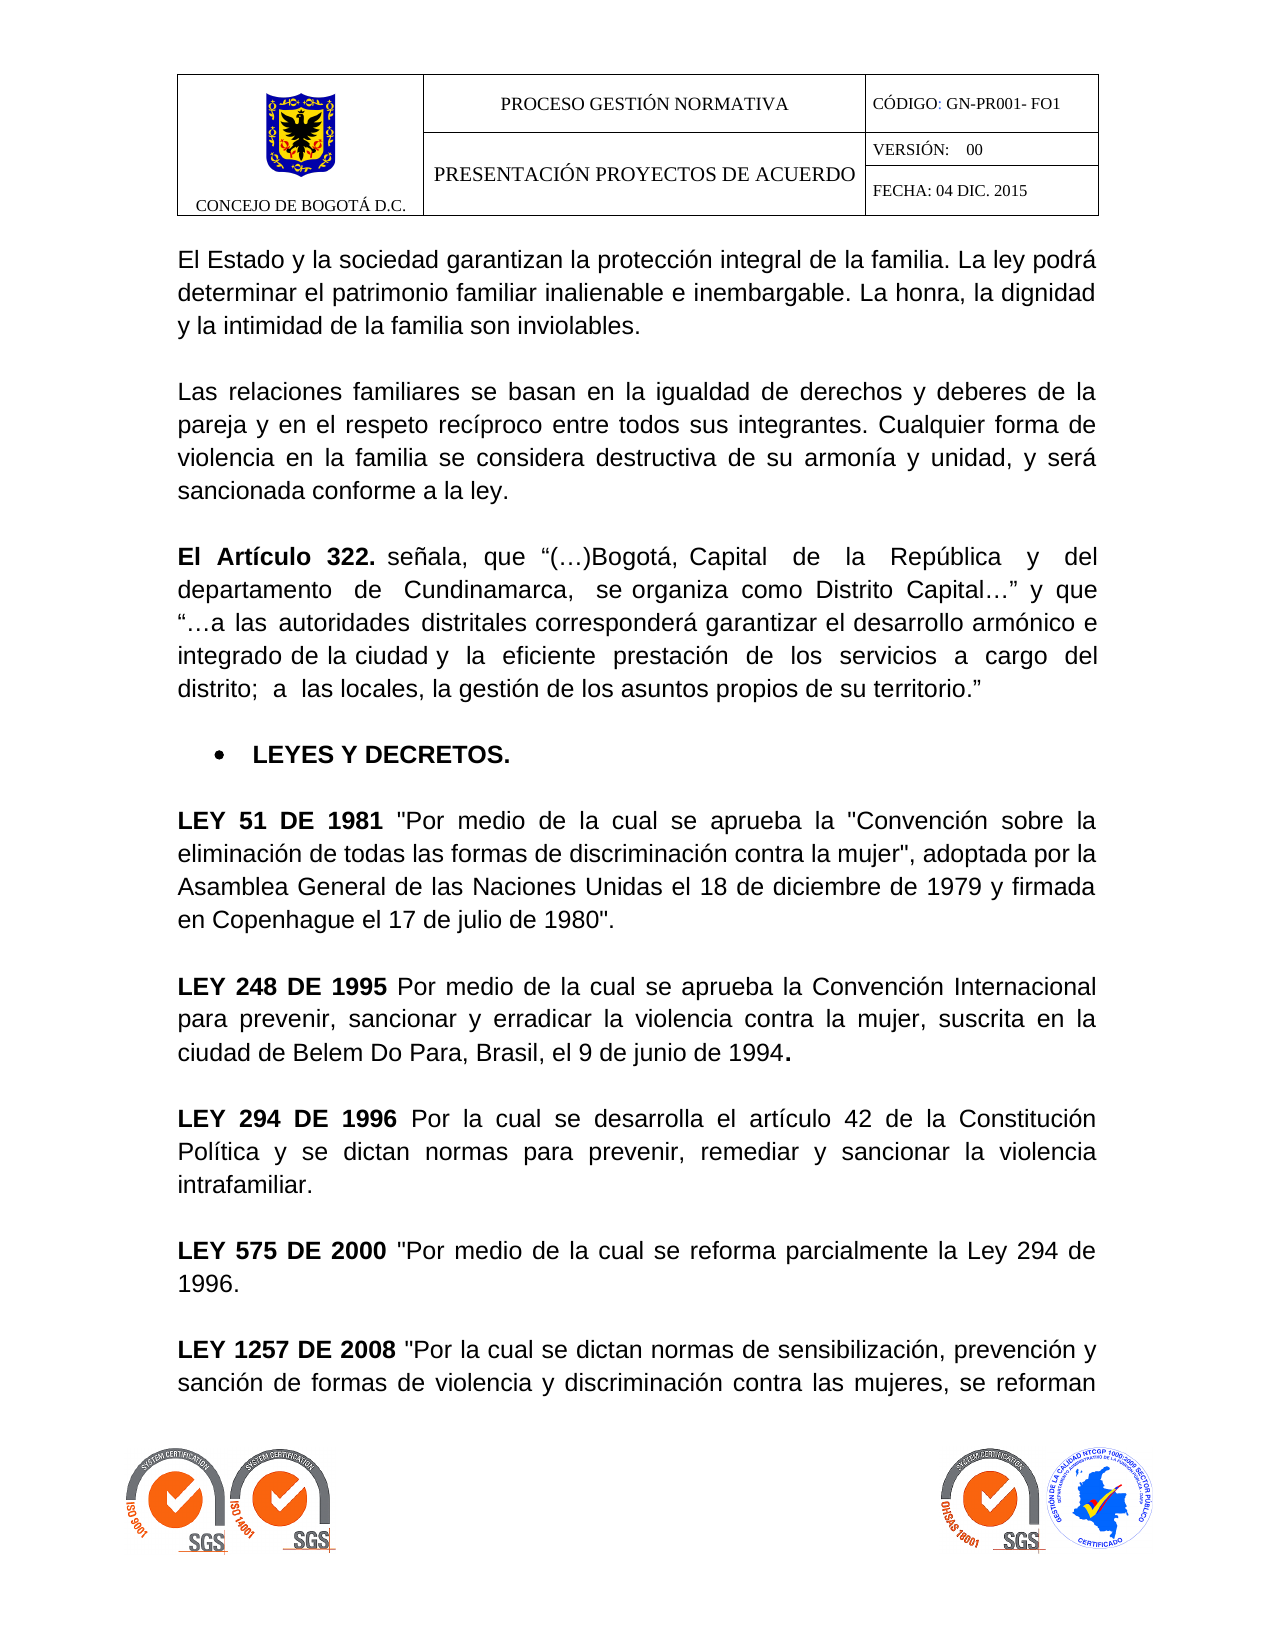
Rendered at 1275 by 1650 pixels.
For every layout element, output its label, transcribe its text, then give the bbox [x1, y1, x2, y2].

picture [266, 93, 336, 177]
text LEY 575 DE 2000 "Por medio de la cual se reforma parcialmente la Ley 294 de 1996. [177, 1236, 1098, 1297]
text LEY 248 DE 1995 Por medio de la cual se aprueba la Convención Internacional para prevenir, sancionar y erradicar la violencia contra la mujer, suscrita en la ciudad de Belem Do Para, Brasil, el 9 de junio de 1994. [177, 971, 1098, 1066]
text El Artículo 322. señala, que “(…)Bogotá, Capital de la República y del departamento de Cundinamarca, se organiza como Distrito Capital…” y que “…a las autoridades distritales corresponderá garantizar el desarrollo armónico e integrado de la ciudad y la eficiente prestación de los servicios a cargo del distrito; a las locales, la gestión de los asuntos propios de su territorio.” [177, 542, 1098, 703]
text Las relaciones familiares se basan en la igualdad de derechos y deberes de la pareja y en el respeto recíproco entre todos sus integrantes. Cualquier forma de violencia en la familia se considera destructiva de su armonía y unidad, y será sancionada conforme a la ley. [177, 377, 1098, 505]
list LEYES Y DECRETOS. [215, 740, 1098, 769]
text El Estado y la sociedad garantizan la protección integral de la familia. La ley podrá determinar el patrimonio familiar inalienable e inembargable. La honra, la dignidad y la intimidad de la familia son inviolables. [177, 245, 1098, 340]
text LEY 294 DE 1996 Por la cual se desarrolla el artículo 42 de la Constitución Política y se dictan normas para prevenir, remediar y sancionar la violencia intrafamiliar. [177, 1103, 1098, 1198]
picture [124, 1447, 336, 1555]
picture [939, 1446, 1153, 1554]
text LEY 51 DE 1981 "Por medio de la cual se aprueba la "Convención sobre la eliminación de todas las formas de discriminación contra la mujer", adoptada por la Asamblea General de las Naciones Unidas el 18 de diciembre de 1979 y firmada en Copenhague el 17 de julio de 1980". [177, 806, 1098, 934]
